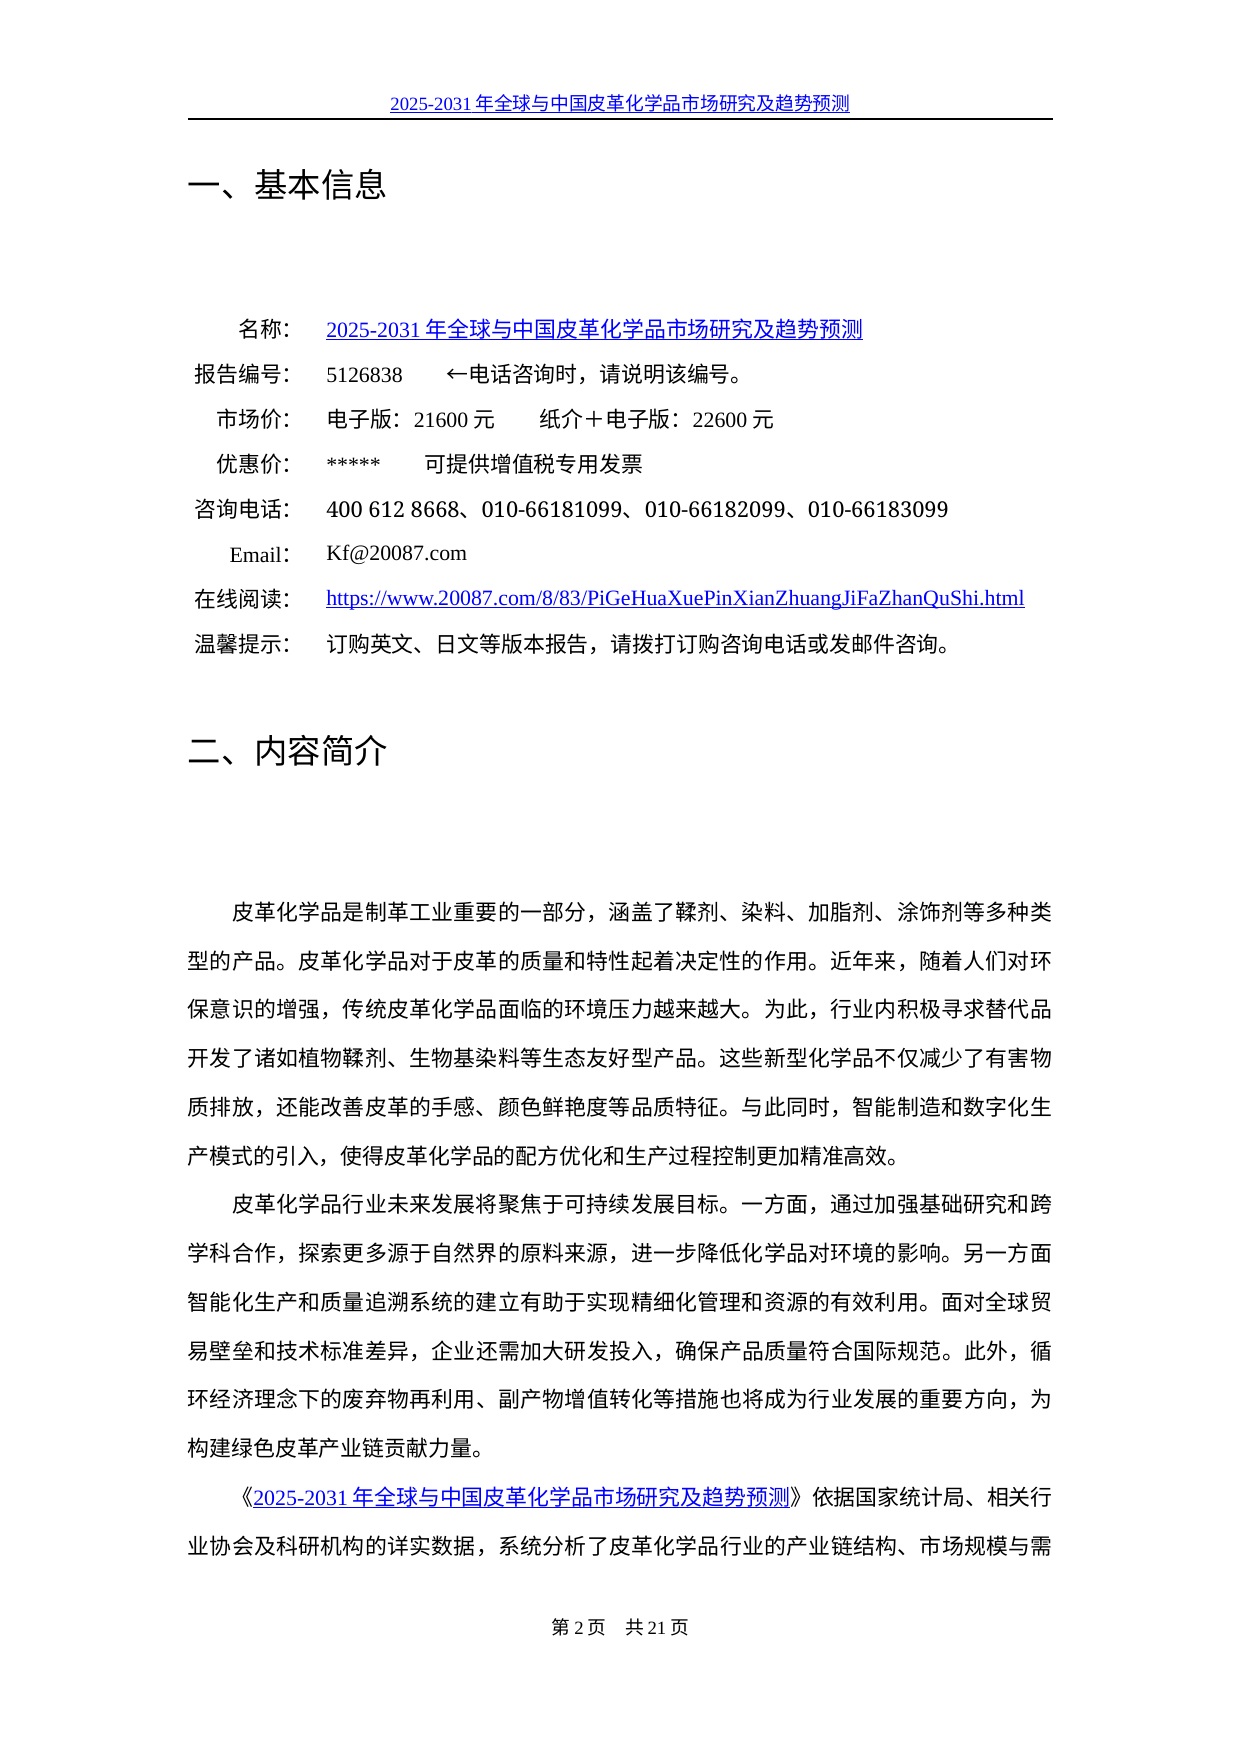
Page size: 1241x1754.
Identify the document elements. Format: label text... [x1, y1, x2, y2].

table_cell 5126838 ←电话咨询时，请说明该编号。 [315, 357, 1073, 402]
table_cell 订购英文、日文等版本报告，请拨打订购咨询电话或发邮件咨询。 [315, 627, 1073, 672]
table_cell Email： [167, 537, 315, 582]
table_cell 400 612 8668、010-66181099、010-66182099、010-66183099 [315, 492, 1073, 537]
table_cell 优惠价： [167, 447, 315, 492]
table_cell 咨询电话： [167, 492, 315, 537]
table_cell 电子版：21600 元 纸介＋电子版：22600 元 [315, 402, 1073, 447]
table_cell 报告编号： [167, 357, 315, 402]
table_header 2025-2031年全球与中国皮革化学品市场研究及趋势预测 [315, 312, 1073, 357]
table_cell ***** 可提供增值税专用发票 [315, 447, 1073, 492]
table_cell Kf@20087.com [315, 537, 1073, 582]
table_cell 在线阅读： [167, 582, 315, 627]
table_cell [315, 582, 1073, 627]
table_cell 市场价： [167, 402, 315, 447]
table_cell 温馨提示： [167, 627, 315, 672]
table_header 名称： [167, 312, 315, 357]
title 一、基本信息 [187, 150, 1053, 215]
title 二、内容简介 [187, 717, 1053, 782]
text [187, 894, 1053, 1561]
